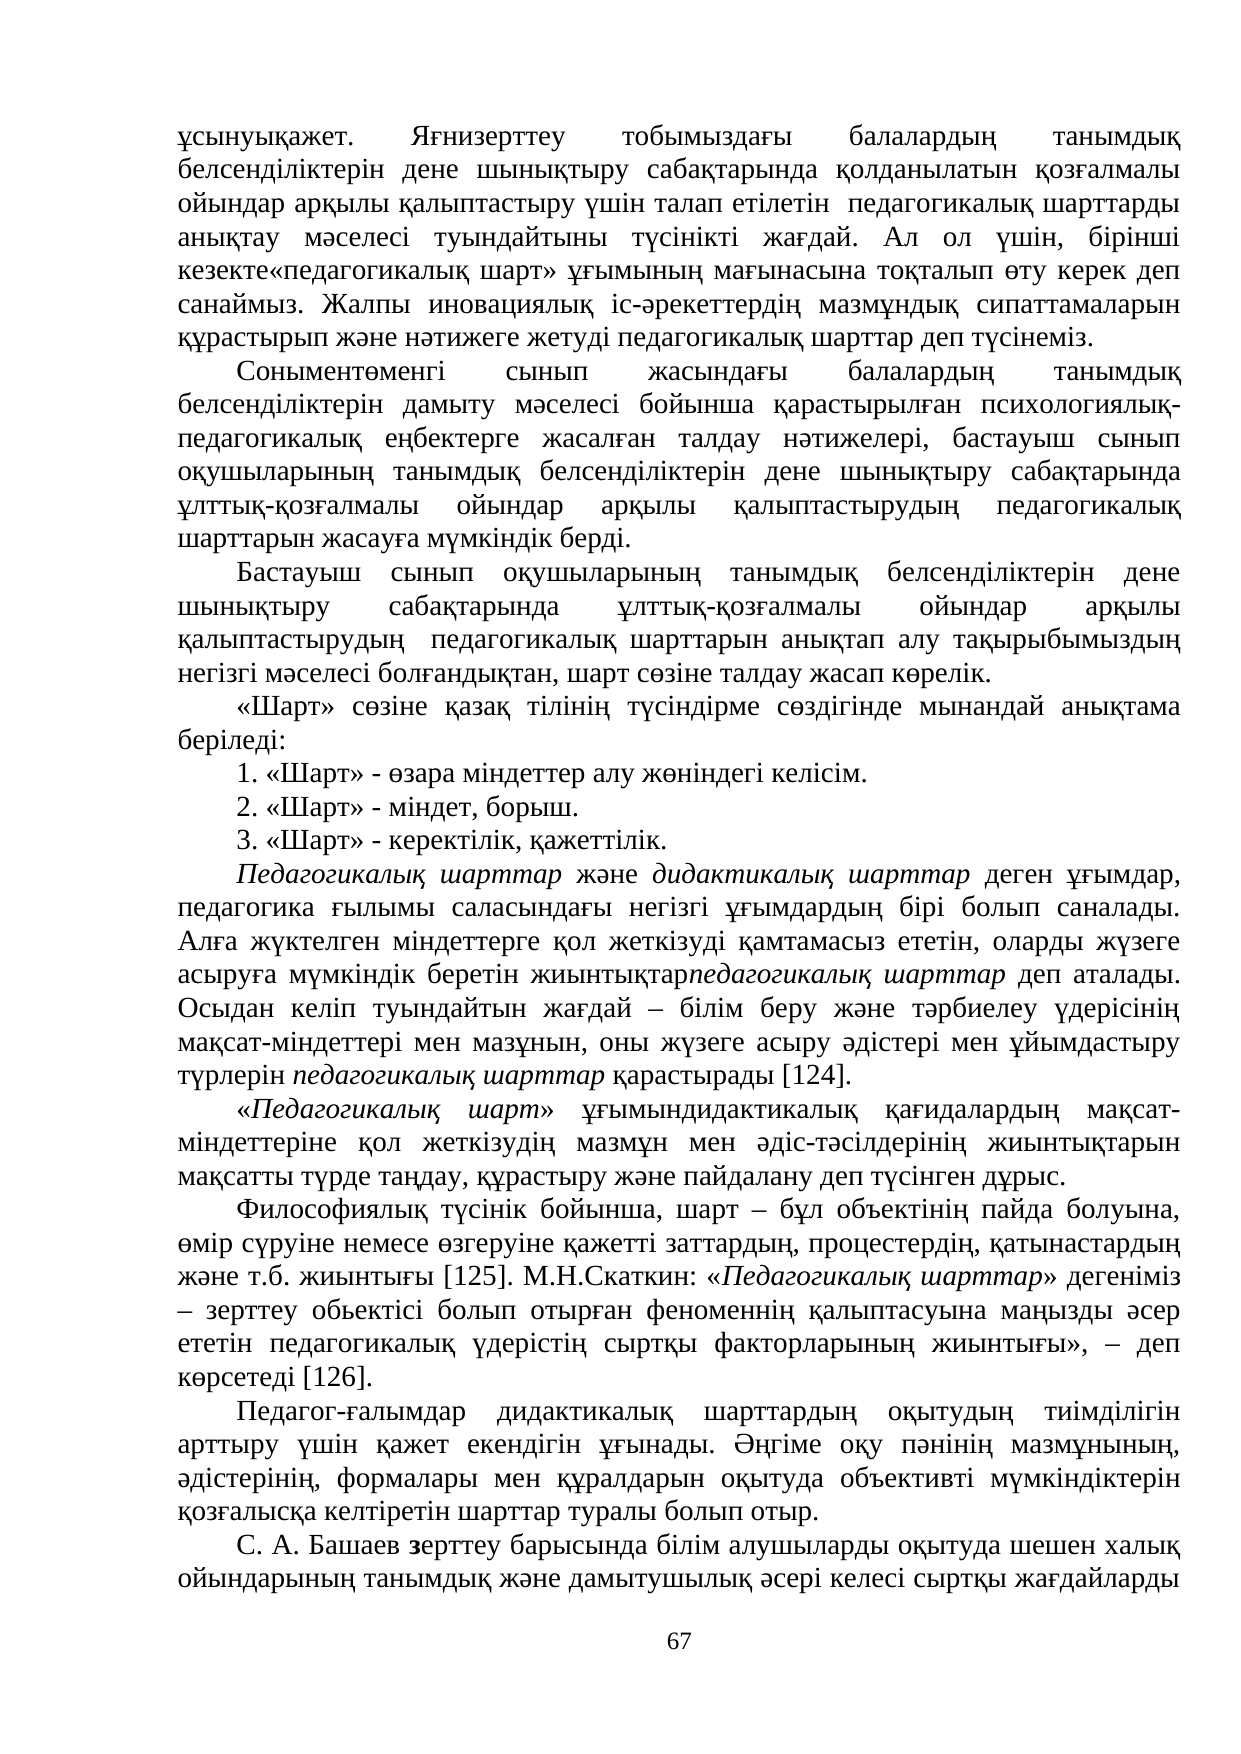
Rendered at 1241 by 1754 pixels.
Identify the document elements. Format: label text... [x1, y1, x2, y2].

text Педагогикалық шарттар және дидактикалық шарттар деген ұғымдар, педагогика ғылымы саласындағы негізгі ұғымдардың бірі болып саналады. Алға жүктелген міндеттерге қол жеткізуді қамтамасыз ететін, оларды жүзеге асыруға мүмкіндік беретін жиынтықтарпедагогикалық шарттар деп аталады. Осыдан келіп туындайтын жағдай – білім беру және тәрбиелеу үдерісінің мақсат-міндеттері мен мазұнын, оны жүзеге асыру әдістері мен ұйымдастыру түрлерін педагогикалық шарттар қарастырады [124]. [177, 856, 1181, 1091]
text «Педагогикалық шарт» ұғымындидактикалық қағидалардың мақсат-міндеттеріне қол жеткізудің мазмұн мен әдіс-тәсілдерінің жиынтықтарын мақсатты түрде таңдау, құрастыру және пайдалану деп түсінген дұрыс. [177, 1091, 1181, 1191]
text Бастауыш сынып оқушыларының танымдық белсенділіктерін дене шынықтыру сабақтарында ұлттық-қозғалмалы ойындар арқылы қалыптастырудың педагогикалық шарттарын анықтап алу тақырыбымыздың негізгі мәселесі болғандықтан, шарт сөзіне талдау жасап көрелік. [177, 554, 1181, 688]
text Соныментөменгі сынып жасындағы балалардың танымдық белсенділіктерін дамыту мәселесі бойынша қарастырылған психологиялық-педагогикалық еңбектерге жасалған талдау нәтижелері, бастауыш сынып оқушыларының танымдық белсенділіктерін дене шынықтыру сабақтарында ұлттық-қозғалмалы ойындар арқылы қалыптастырудың педагогикалық шарттарын жасауға мүмкіндік берді. [177, 353, 1181, 554]
text 2. «Шарт» - міндет, борыш. [177, 789, 1181, 822]
text 3. «Шарт» - керектілік, қажеттілік. [177, 822, 1181, 856]
text Педагог-ғалымдар дидактикалық шарттардың оқытудың тиімділігін арттыру үшін қажет екендігін ұғынады. Әңгіме оқу пәнінің мазмұнының, әдістерінің, формалары мен құралдарын оқытуда объективті мүмкіндіктерін қозғалысқа келтіретін шарттар туралы болып отыр. [177, 1393, 1181, 1527]
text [177, 118, 1181, 353]
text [177, 1527, 1181, 1594]
text Философиялық түсінік бойынша, шарт – бұл объектінің пайда болуына, өмір сүруіне немесе өзгеруіне қажетті заттардың, процестердің, қатынастардың және т.б. жиынтығы [125]. М.Н.Скаткин: «Педагогикалық шарттар» дегеніміз – зерттеу обьектісі болып отырған феноменнің қалыптасуына маңызды әсер ететін педагогикалық үдерістің сыртқы факторларының жиынтығы», – деп көрсетеді [126]. [177, 1191, 1181, 1393]
text 1. «Шарт» - өзара міндеттер алу жөніндегі келісім. [177, 755, 1181, 789]
text «Шарт» сөзіне қазақ тілінің түсіндірме сөздігінде мынандай анықтама беріледі: [177, 688, 1181, 755]
